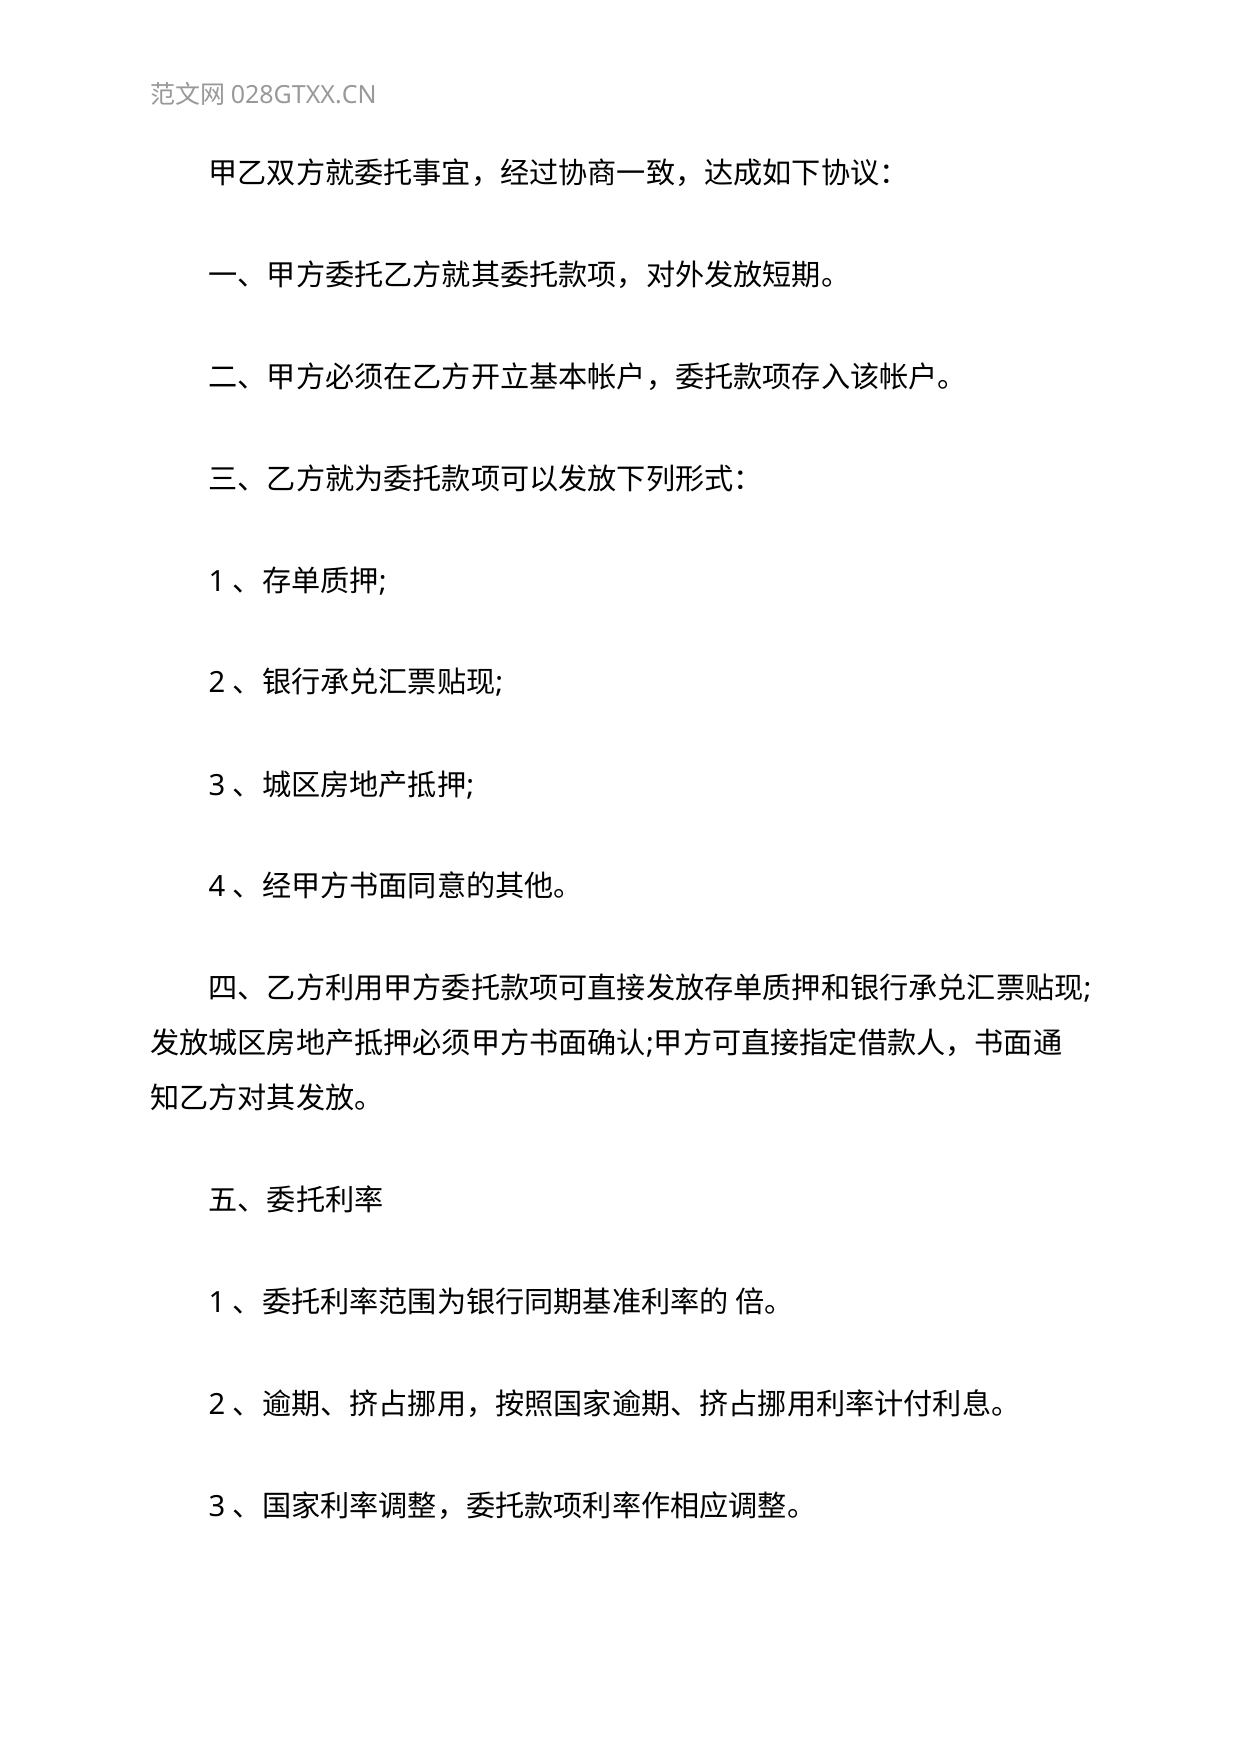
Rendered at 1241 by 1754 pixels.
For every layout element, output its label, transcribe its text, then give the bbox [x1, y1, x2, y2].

text 四、乙方利用甲方委托款项可直接发放存单质押和银行承兑汇票贴现;发放城区房地产抵押必须甲方书面确认;甲方可直接指定借款人，书面通知乙方对其发放。 [150, 965, 1090, 1117]
text 五、委托利率 [150, 1177, 1090, 1219]
text 2 、逾期、挤占挪用，按照国家逾期、挤占挪用利率计付利息。 [150, 1381, 1090, 1423]
text 一、甲方委托乙方就其委托款项，对外发放短期。 [150, 252, 1090, 294]
text 1 、委托利率范围为银行同期基准利率的 倍。 [150, 1278, 1090, 1321]
text 3 、国家利率调整，委托款项利率作相应调整。 [150, 1482, 1090, 1525]
text 4 、经甲方书面同意的其他。 [150, 863, 1090, 905]
text 1 、存单质押; [150, 557, 1090, 599]
text 二、甲方必须在乙方开立基本帐户，委托款项存入该帐户。 [150, 353, 1090, 396]
text 2 、银行承兑汇票贴现; [150, 659, 1090, 701]
text 3 、城区房地产抵押; [150, 761, 1090, 803]
text 甲乙双方就委托事宜，经过协商一致，达成如下协议： [150, 150, 1090, 192]
text 三、乙方就为委托款项可以发放下列形式： [150, 455, 1090, 498]
